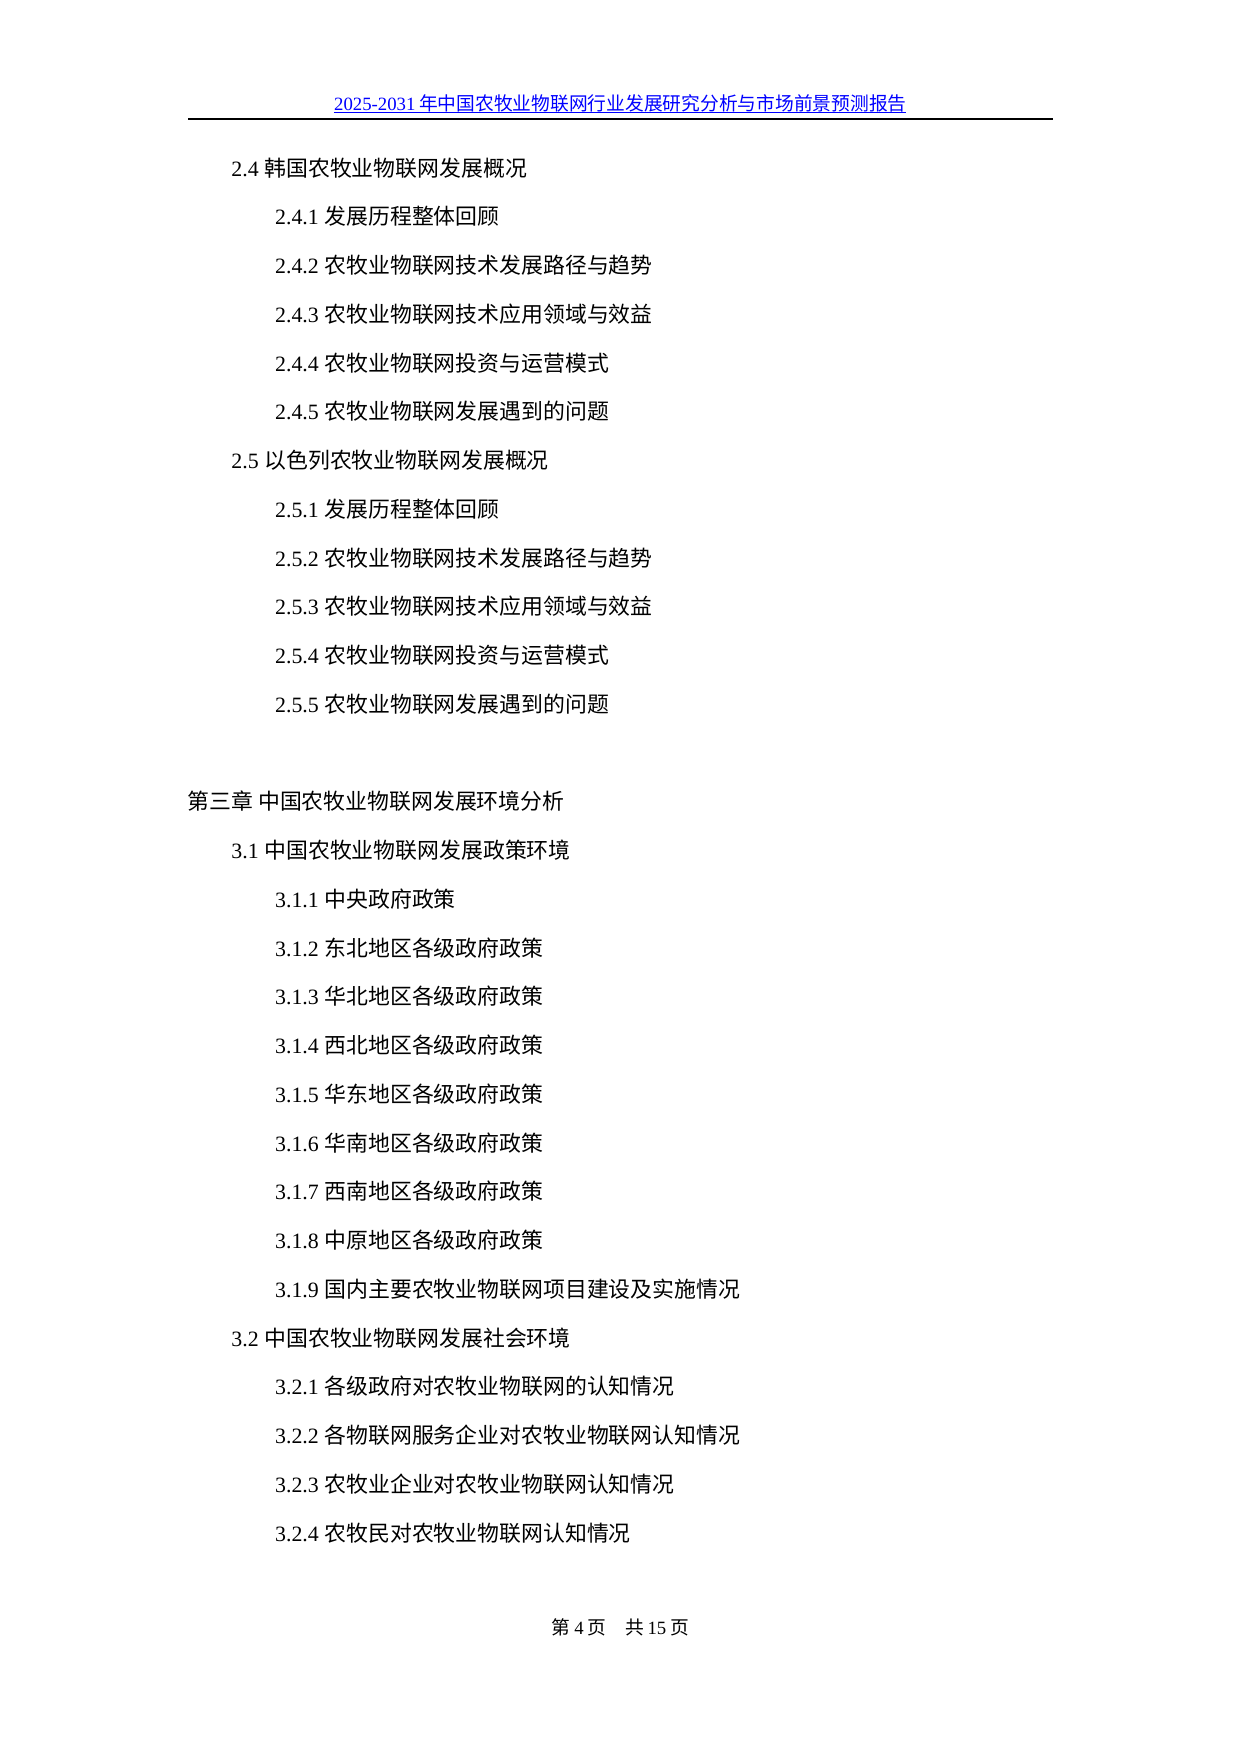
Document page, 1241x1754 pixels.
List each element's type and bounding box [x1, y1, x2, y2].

text [187, 150, 1053, 1548]
